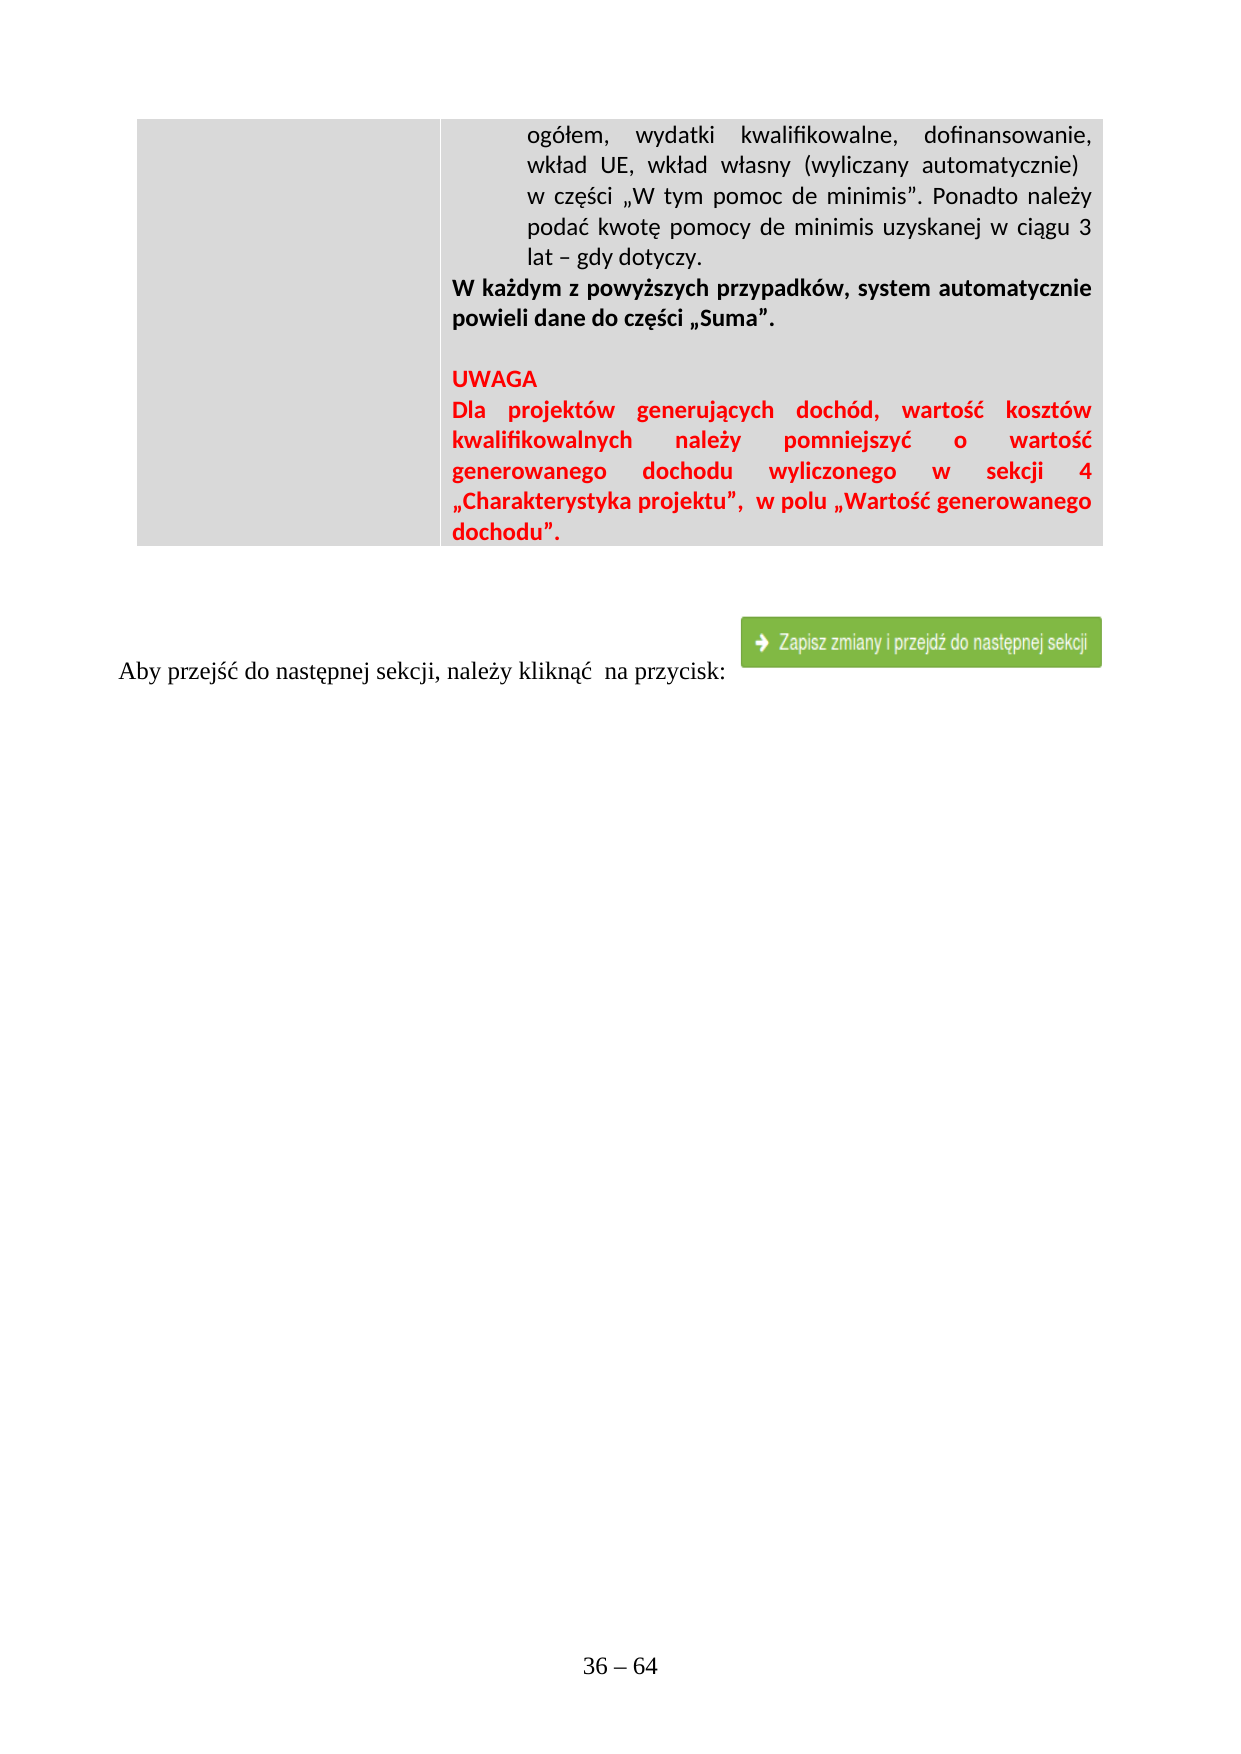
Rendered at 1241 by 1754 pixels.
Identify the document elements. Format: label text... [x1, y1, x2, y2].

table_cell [137, 119, 440, 546]
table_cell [441, 119, 1103, 546]
picture [732, 605, 1111, 680]
